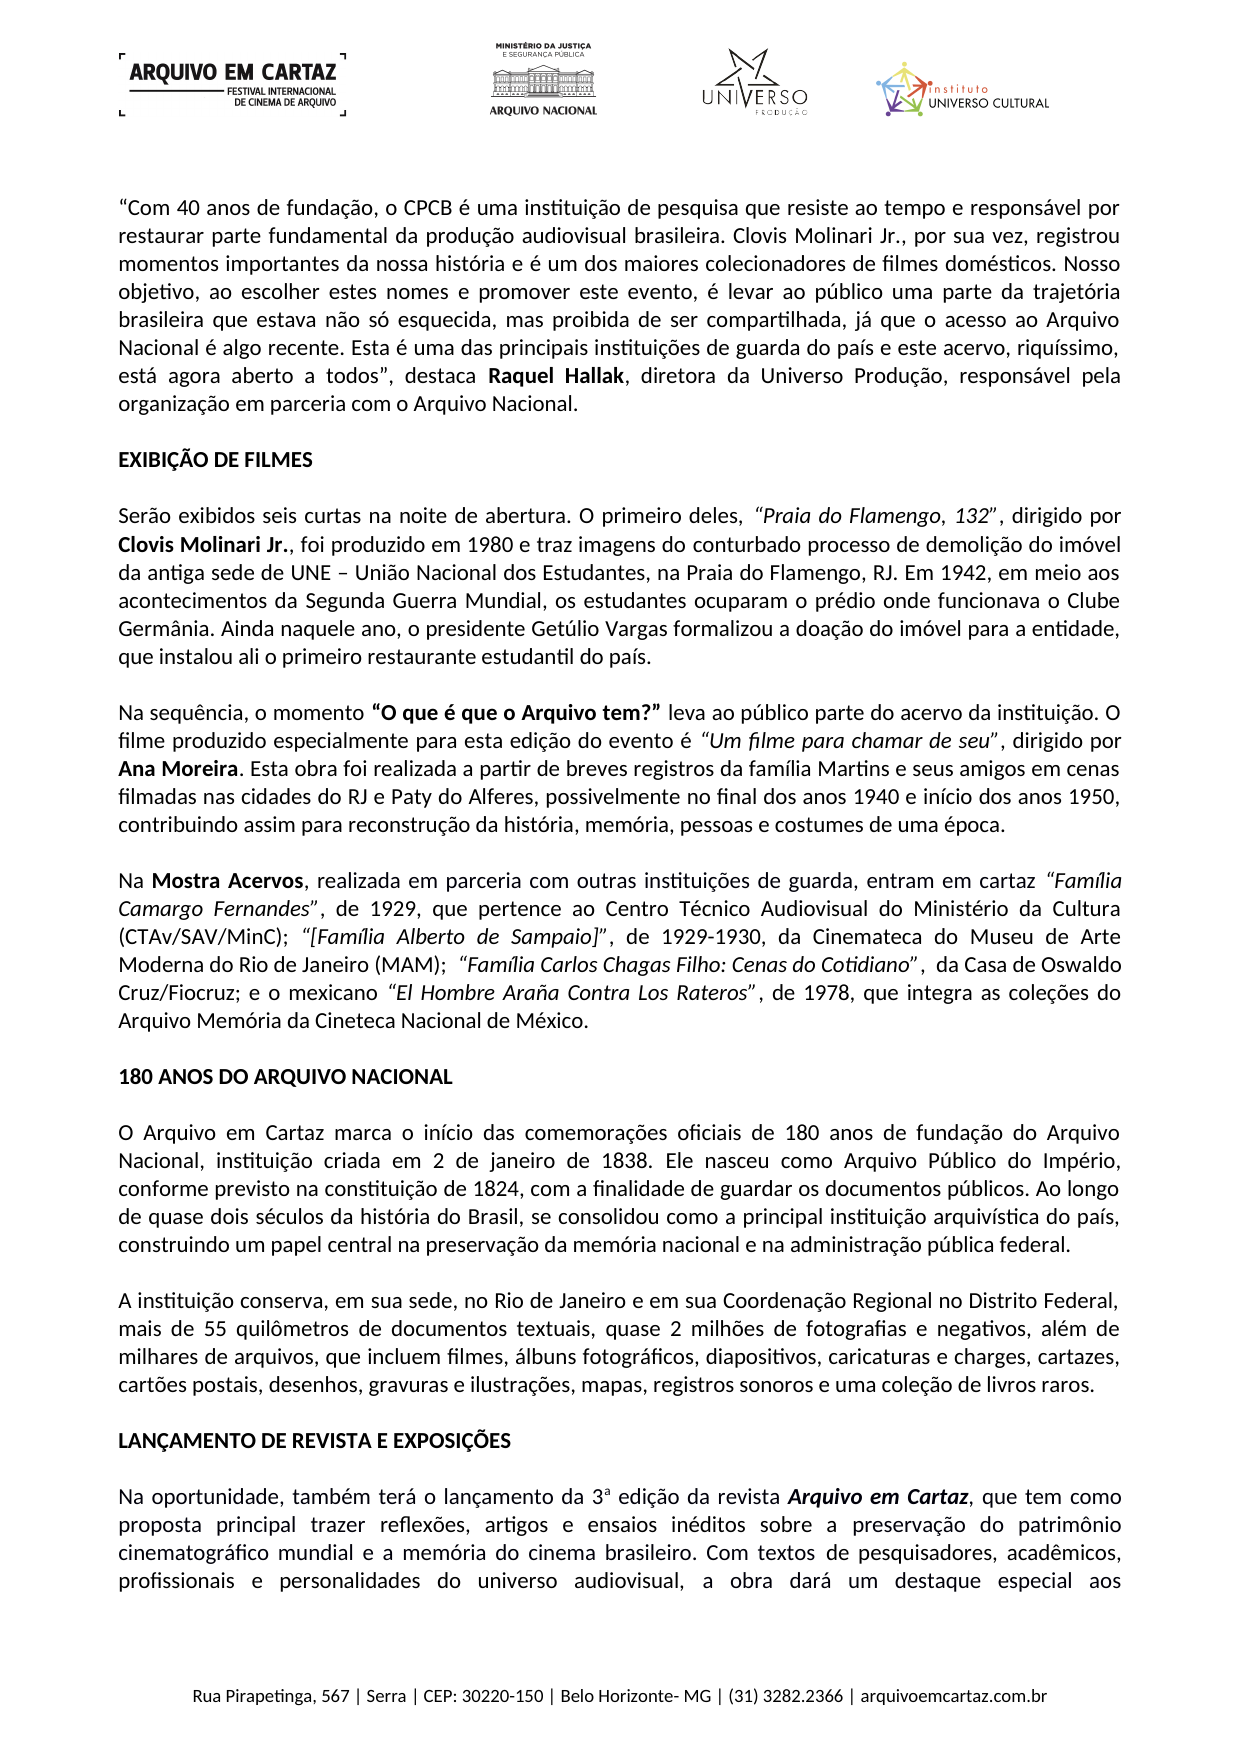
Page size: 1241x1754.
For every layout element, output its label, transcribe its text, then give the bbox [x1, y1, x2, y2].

picture [118, 52, 347, 117]
text LANÇAMENTO DE REVISTA E EXPOSIÇÕES [118, 1426, 1122, 1454]
picture [489, 41, 599, 117]
text 180 ANOS DO ARQUIVO NACIONAL [118, 1062, 1122, 1090]
text A instituição conserva, em sua sede, no Rio de Janeiro e em sua Coordenação Regional no Distrito Federal, mais de 55 quilômetros de documentos textuais, quase 2 milhões de fotografias e negativos, além de milhares de arquivos, que incluem filmes, álbuns fotográficos, diapositivos, caricaturas e charges, cartazes, cartões postais, desenhos, gravuras e ilustrações, mapas, registros sonoros e uma coleção de livros raros. [118, 1286, 1122, 1398]
picture [872, 61, 1053, 117]
text EXIBIÇÃO DE FILMES [118, 446, 1122, 474]
text Na sequência, o momento “O que é que o Arquivo tem?” leva ao público parte do acervo da instituição. O filme produzido especialmente para esta edição do evento é “Um filme para chamar de seu”, dirigido por Ana Moreira. Esta obra foi realizada a partir de breves registros da família Martins e seus amigos em cenas filmadas nas cidades do RJ e Paty do Alferes, possivelmente no final dos anos 1940 e início dos anos 1950, contribuindo assim para reconstrução da história, memória, pessoas e costumes de uma época. [118, 698, 1122, 838]
text Serão exibidos seis curtas na noite de abertura. O primeiro deles, “Praia do Flamengo, 132”, dirigido por Clovis Molinari Jr., foi produzido em 1980 e traz imagens do conturbado processo de demolição do imóvel da antiga sede de UNE – União Nacional dos Estudantes, na Praia do Flamengo, RJ. Em 1942, em meio aos acontecimentos da Segunda Guerra Mundial, os estudantes ocuparam o prédio onde funcionava o Clube Germânia. Ainda naquele ano, o presidente Getúlio Vargas formalizou a doação do imóvel para a entidade, que instalou ali o primeiro restaurante estudantil do país. [118, 502, 1122, 670]
text O Arquivo em Cartaz marca o início das comemorações oficiais de 180 anos de fundação do Arquivo Nacional, instituição criada em 2 de janeiro de 1838. Ele nasceu como Arquivo Público do Império, conforme previsto na constituição de 1824, com a finalidade de guardar os documentos públicos. Ao longo de quase dois séculos da história do Brasil, se consolidou como a principal instituição arquivística do país, construindo um papel central na preservação da memória nacional e na administração pública federal. [118, 1118, 1122, 1258]
text “Com 40 anos de fundação, o CPCB é uma instituição de pesquisa que resiste ao tempo e responsável por restaurar parte fundamental da produção audiovisual brasileira. Clovis Molinari Jr., por sua vez, registrou momentos importantes da nossa história e é um dos maiores colecionadores de filmes domésticos. Nosso objetivo, ao escolher estes nomes e promover este evento, é levar ao público uma parte da trajetória brasileira que estava não só esquecida, mas proibida de ser compartilhada, já que o acesso ao Arquivo Nacional é algo recente. Esta é uma das principais instituições de guarda do país e este acervo, riquíssimo, está agora aberto a todos”, destaca Raquel Hallak, diretora da Universo Produção, responsável pela organização em parceria com o Arquivo Nacional. [118, 193, 1122, 418]
text Na Mostra Acervos, realizada em parceria com outras instituições de guarda, entram em cartaz “Família Camargo Fernandes”, de 1929, que pertence ao Centro Técnico Audiovisual do Ministério da Cultura (CTAv/SAV/MinC); “[Família Alberto de Sampaio]”, de 1929-1930, da Cinemateca do Museu de Arte Moderna do Rio de Janeiro (MAM); “Família Carlos Chagas Filho: Cenas do Cotidiano”, da Casa de Oswaldo Cruz/Fiocruz; e o mexicano “El Hombre Araña Contra Los Rateros”, de 1978, que integra as coleções do Arquivo Memória da Cineteca Nacional de México. [118, 866, 1122, 1034]
